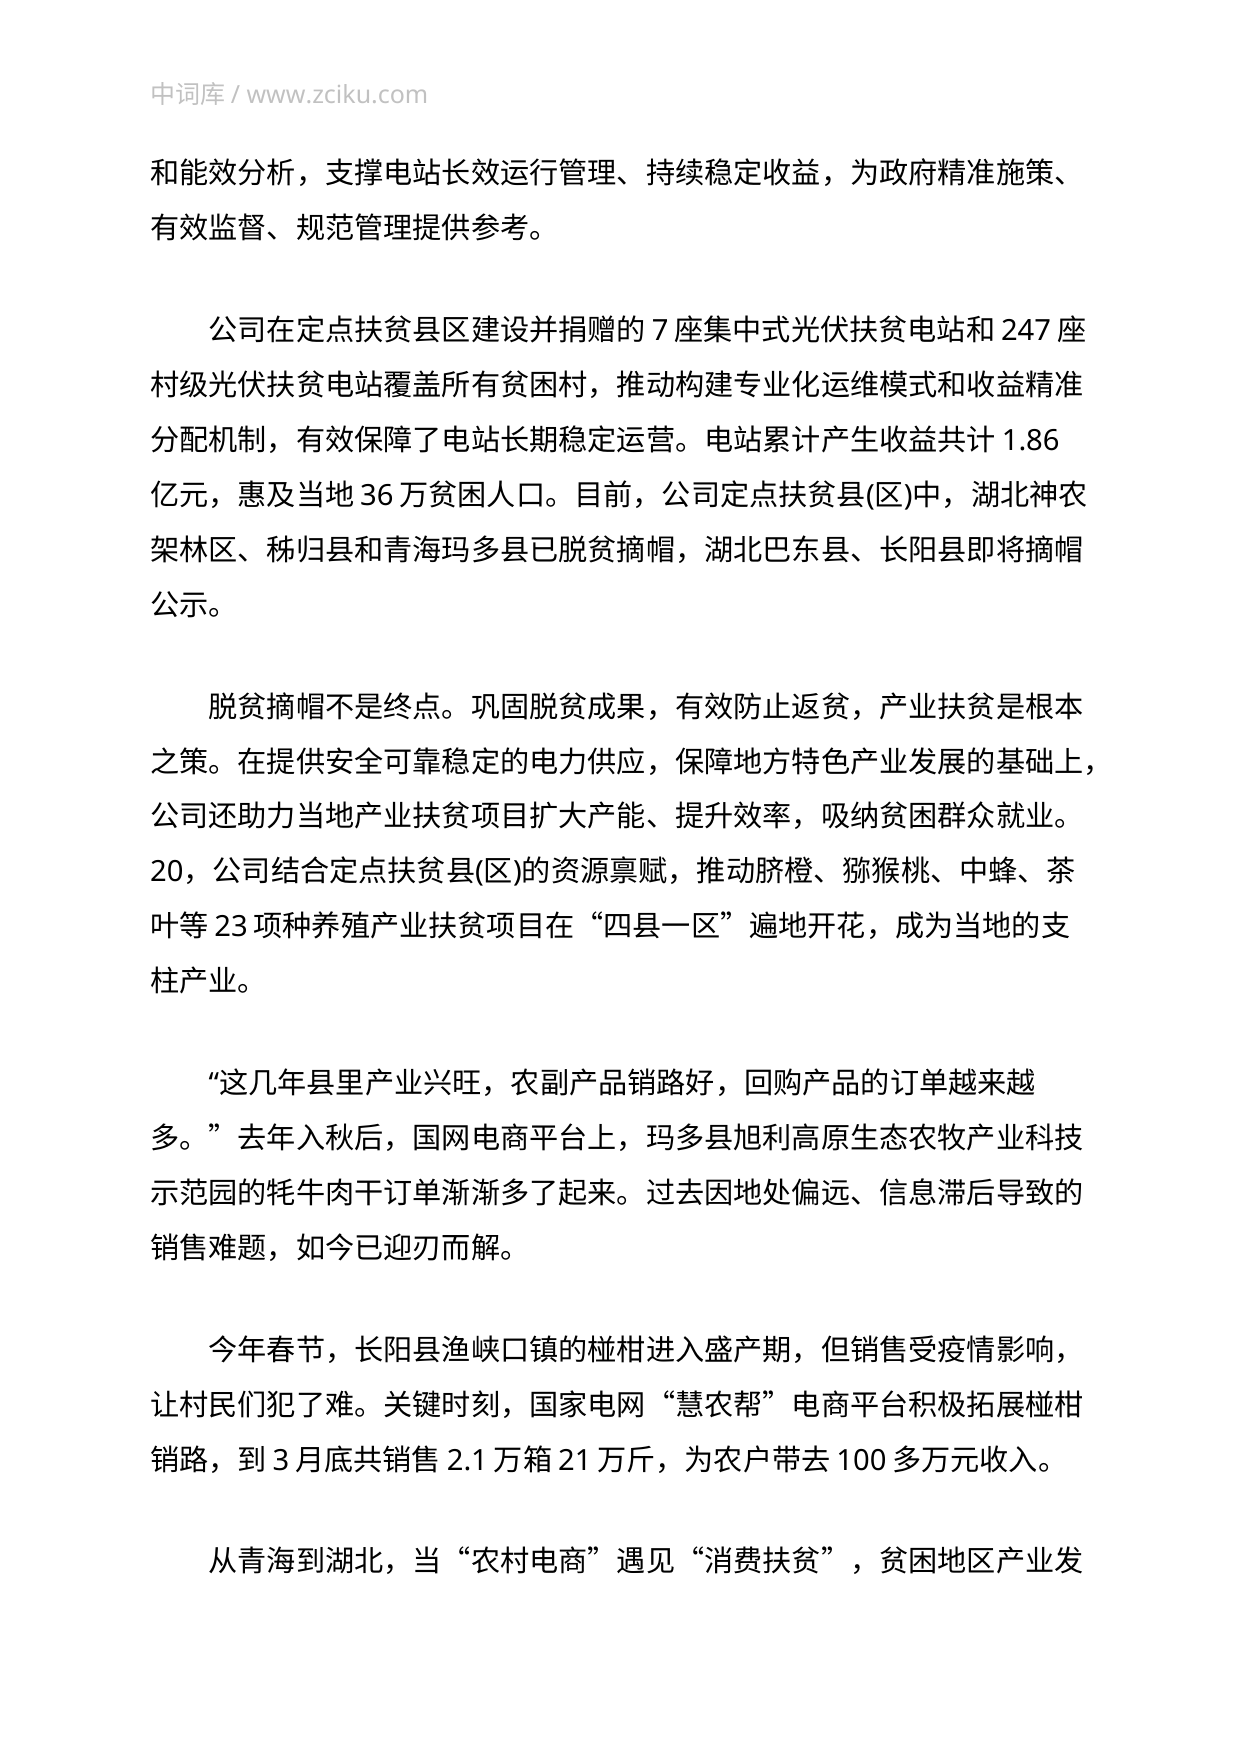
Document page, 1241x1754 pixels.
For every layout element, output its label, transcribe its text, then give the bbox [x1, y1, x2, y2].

text 脱贫摘帽不是终点。巩固脱贫成果，有效防止返贫，产业扶贫是根本之策。在提供安全可靠稳定的电力供应，保障地方特色产业发展的基础上，公司还助力当地产业扶贫项目扩大产能、提升效率，吸纳贫困群众就业。20，公司结合定点扶贫县(区)的资源禀赋，推动脐橙、猕猴桃、中蜂、茶叶等23项种养殖产业扶贫项目在“四县一区”遍地开花，成为当地的支柱产业。 [150, 683, 1090, 1000]
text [150, 150, 1090, 247]
text “这几年县里产业兴旺，农副产品销路好，回购产品的订单越来越多。”去年入秋后，国网电商平台上，玛多县旭利高原生态农牧产业科技示范园的牦牛肉干订单渐渐多了起来。过去因地处偏远、信息滞后导致的销售难题，如今已迎刃而解。 [150, 1060, 1090, 1267]
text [150, 1538, 1090, 1580]
text 公司在定点扶贫县区建设并捐赠的7座集中式光伏扶贫电站和247座村级光伏扶贫电站覆盖所有贫困村，推动构建专业化运维模式和收益精准分配机制，有效保障了电站长期稳定运营。电站累计产生收益共计1.86亿元，惠及当地36万贫困人口。目前，公司定点扶贫县(区)中，湖北神农架林区、秭归县和青海玛多县已脱贫摘帽，湖北巴东县、长阳县即将摘帽公示。 [150, 307, 1090, 624]
text 今年春节，长阳县渔峡口镇的椪柑进入盛产期，但销售受疫情影响，让村民们犯了难。关键时刻，国家电网“慧农帮”电商平台积极拓展椪柑销路，到3月底共销售2.1万箱21万斤，为农户带去100多万元收入。 [150, 1326, 1090, 1478]
